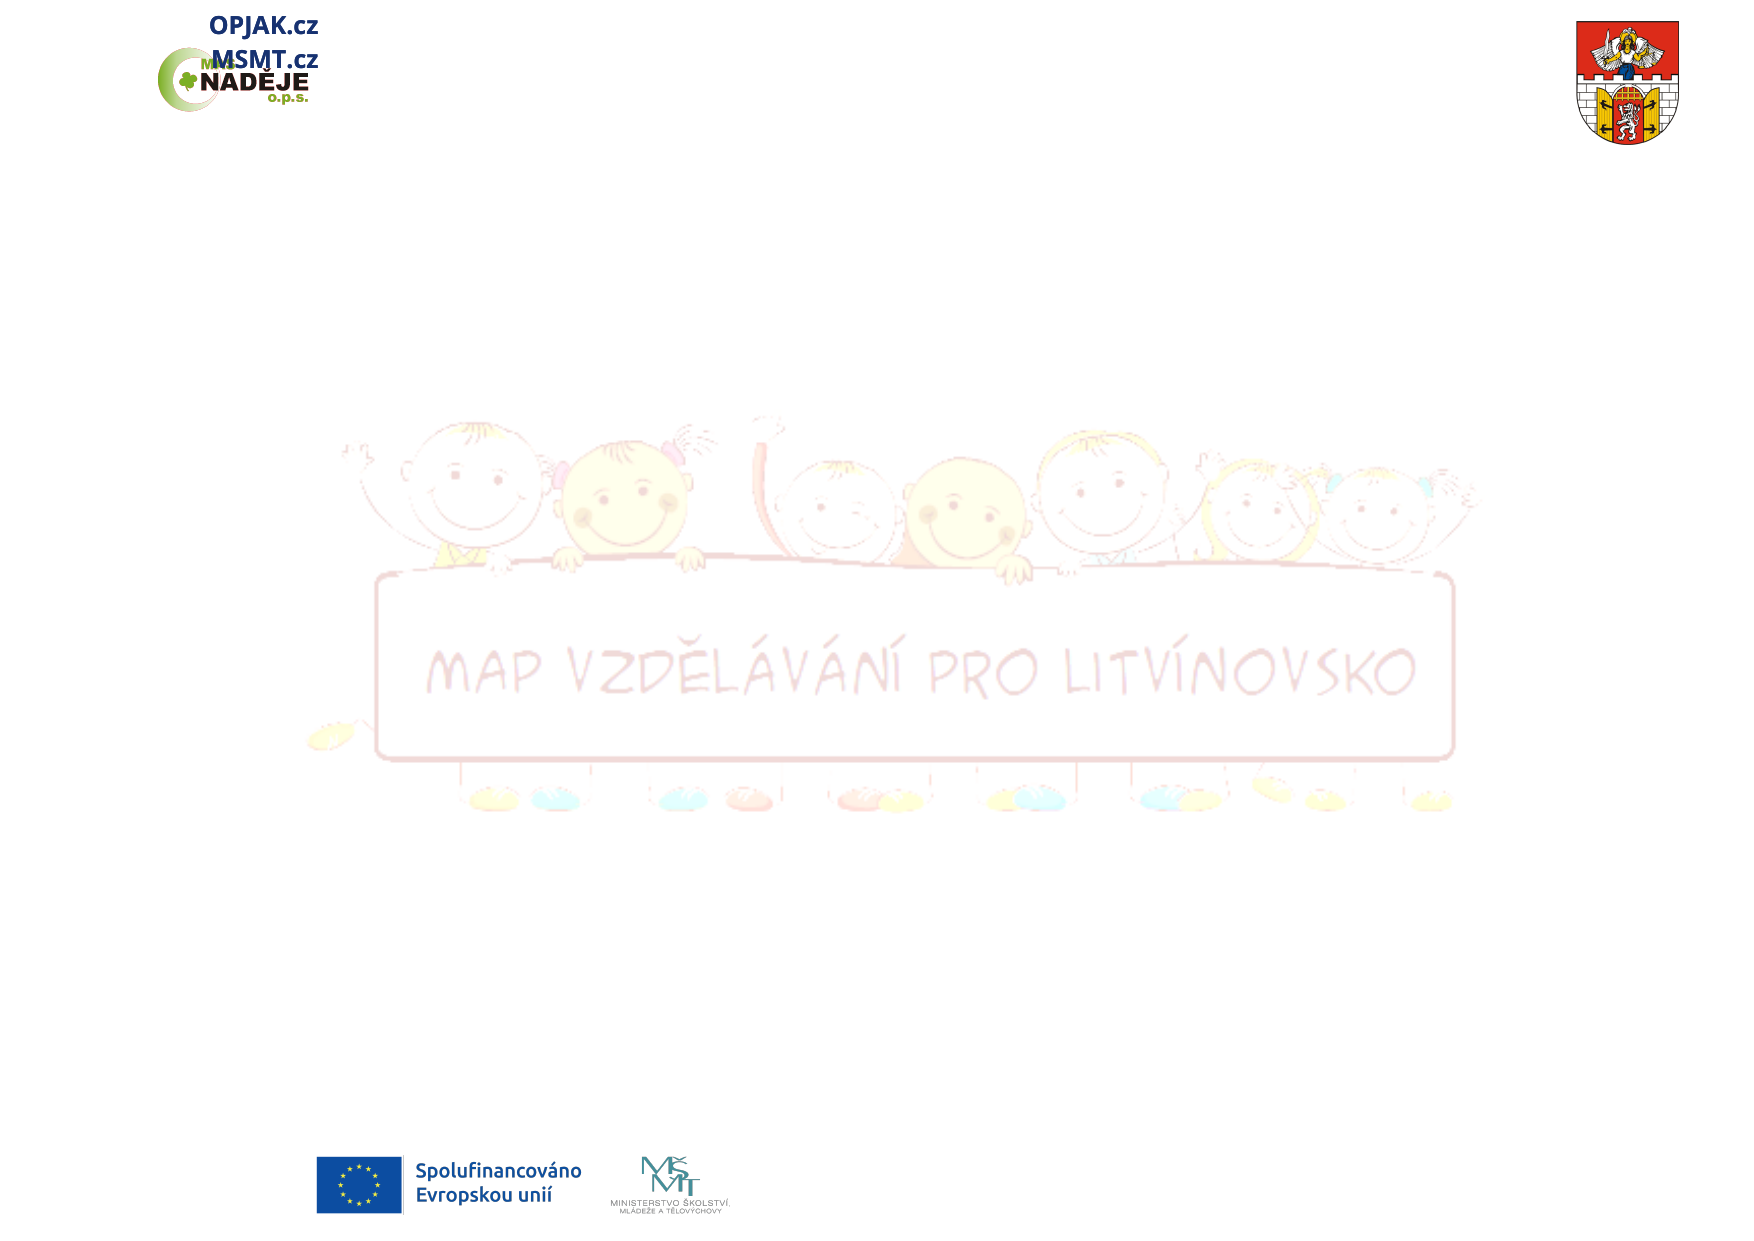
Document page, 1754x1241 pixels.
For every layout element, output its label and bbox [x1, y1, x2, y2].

picture [150, 42, 316, 117]
picture [315, 1155, 730, 1215]
picture [1576, 21, 1679, 145]
